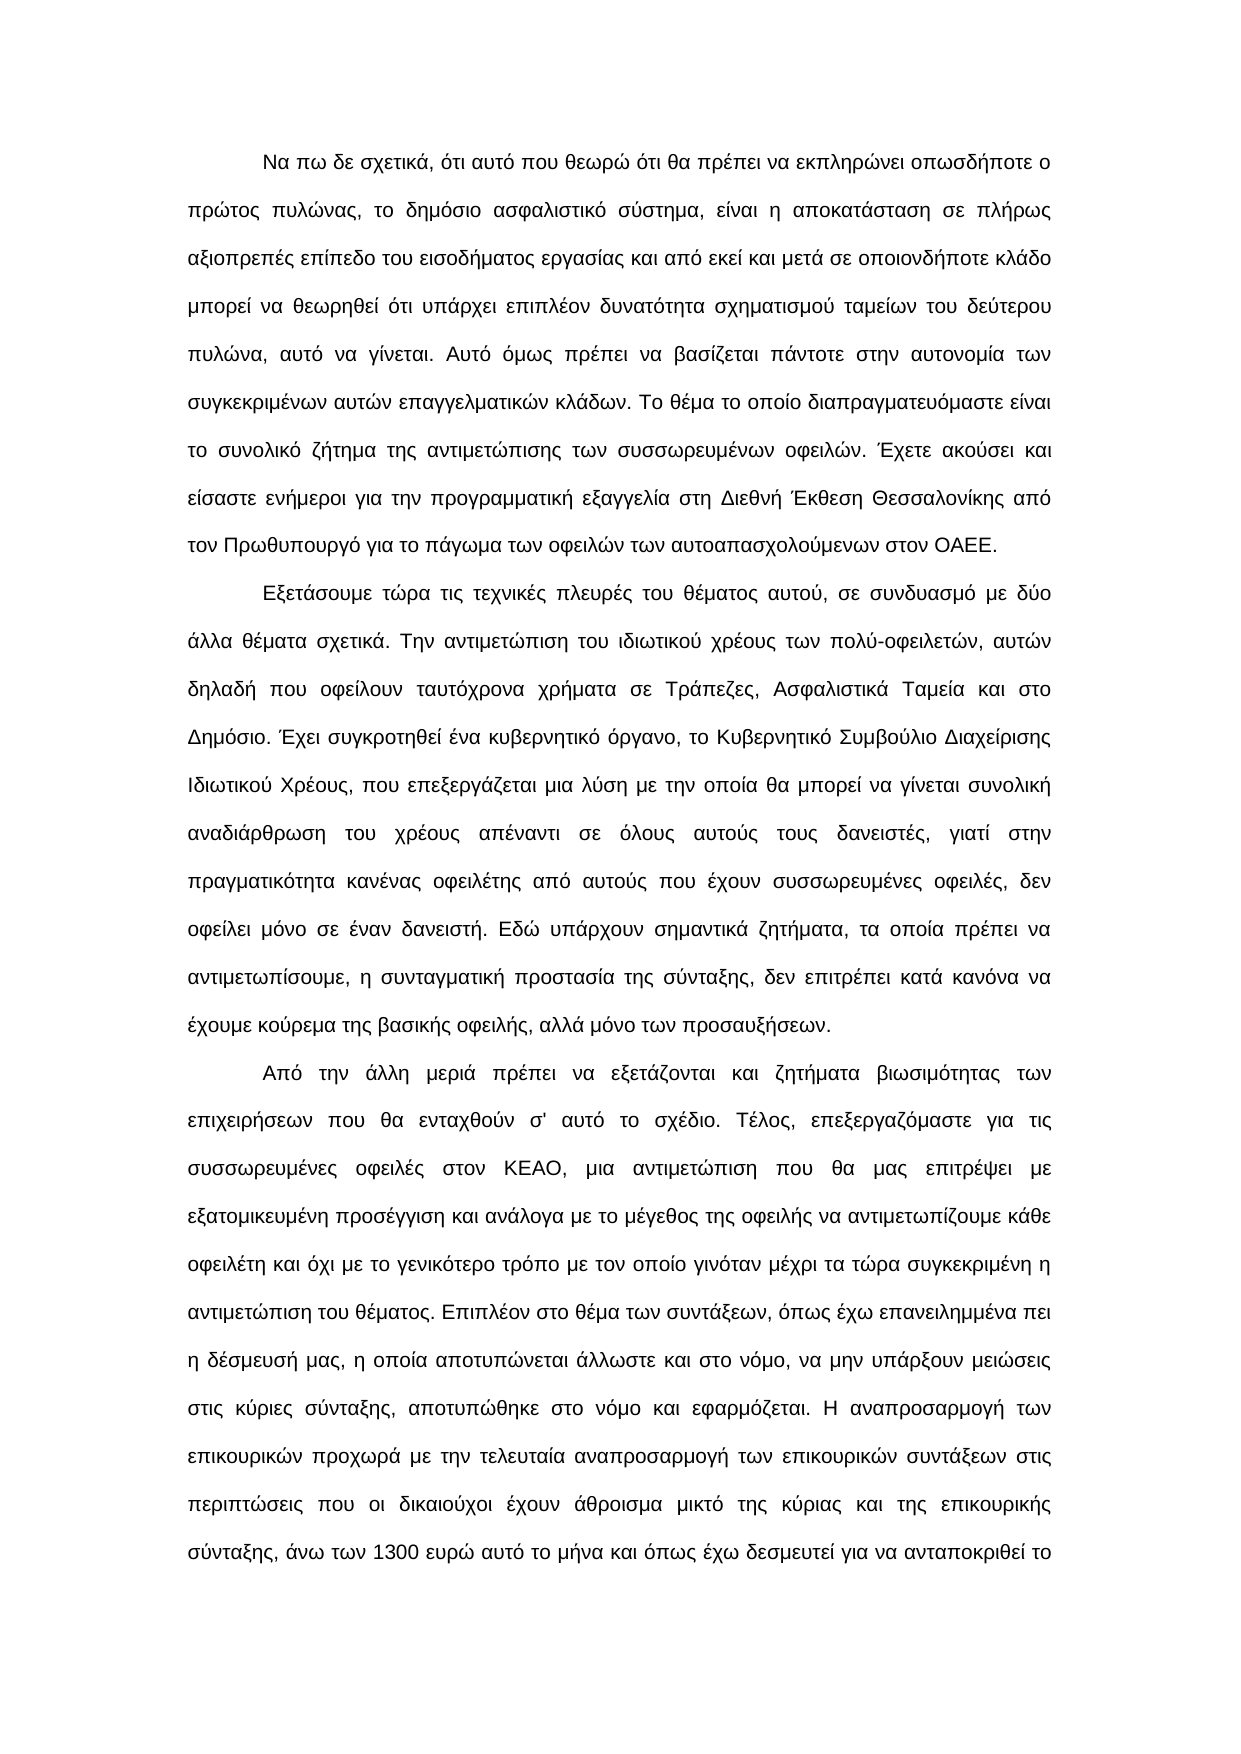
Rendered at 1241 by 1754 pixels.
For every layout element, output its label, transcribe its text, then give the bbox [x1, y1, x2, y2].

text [187, 1060, 1053, 1563]
text Να πω δε σχετικά, ότι αυτό που θεωρώ ότι θα πρέπει να εκπληρώνει οπωσδήποτε ο πρώτος πυλώνας, το δημόσιο ασφαλιστικό σύστημα, είναι η αποκατάσταση σε πλήρως αξιοπρεπές επίπεδο του εισοδήματος εργασίας και από εκεί και μετά σε οποιονδήποτε κλάδο μπορεί να θεωρηθεί ότι υπάρχει επιπλέον δυνατότητα σχηματισμού ταμείων του δεύτερου πυλώνα, αυτό να γίνεται. Αυτό όμως πρέπει να βασίζεται πάντοτε στην αυτονομία των συγκεκριμένων αυτών επαγγελματικών κλάδων. Το θέμα το οποίο διαπραγματευόμαστε είναι το συνολικό ζήτημα της αντιμετώπισης των συσσωρευμένων οφειλών. Έχετε ακούσει και είσαστε ενήμεροι για την προγραμματική εξαγγελία στη Διεθνή Έκθεση Θεσσαλονίκης από τον Πρωθυπουργό για το πάγωμα των οφειλών των αυτοαπασχολούμενων στον ΟΑΕΕ. [187, 150, 1053, 557]
text Εξετάσουμε τώρα τις τεχνικές πλευρές του θέματος αυτού, σε συνδυασμό με δύο άλλα θέματα σχετικά. Την αντιμετώπιση του ιδιωτικού χρέους των πολύ-οφειλετών, αυτών δηλαδή που οφείλουν ταυτόχρονα χρήματα σε Τράπεζες, Ασφαλιστικά Ταμεία και στο Δημόσιο. Έχει συγκροτηθεί ένα κυβερνητικό όργανο, το Κυβερνητικό Συμβούλιο Διαχείρισης Ιδιωτικού Χρέους, που επεξεργάζεται μια λύση με την οποία θα μπορεί να γίνεται συνολική αναδιάρθρωση του χρέους απέναντι σε όλους αυτούς τους δανειστές, γιατί στην πραγματικότητα κανένας οφειλέτης από αυτούς που έχουν συσσωρευμένες οφειλές, δεν οφείλει μόνο σε έναν δανειστή. Εδώ υπάρχουν σημαντικά ζητήματα, τα οποία πρέπει να αντιμετωπίσουμε, η συνταγματική προστασία της σύνταξης, δεν επιτρέπει κατά κανόνα να έχουμε κούρεμα της βασικής οφειλής, αλλά μόνο των προσαυξήσεων. [187, 581, 1053, 1036]
